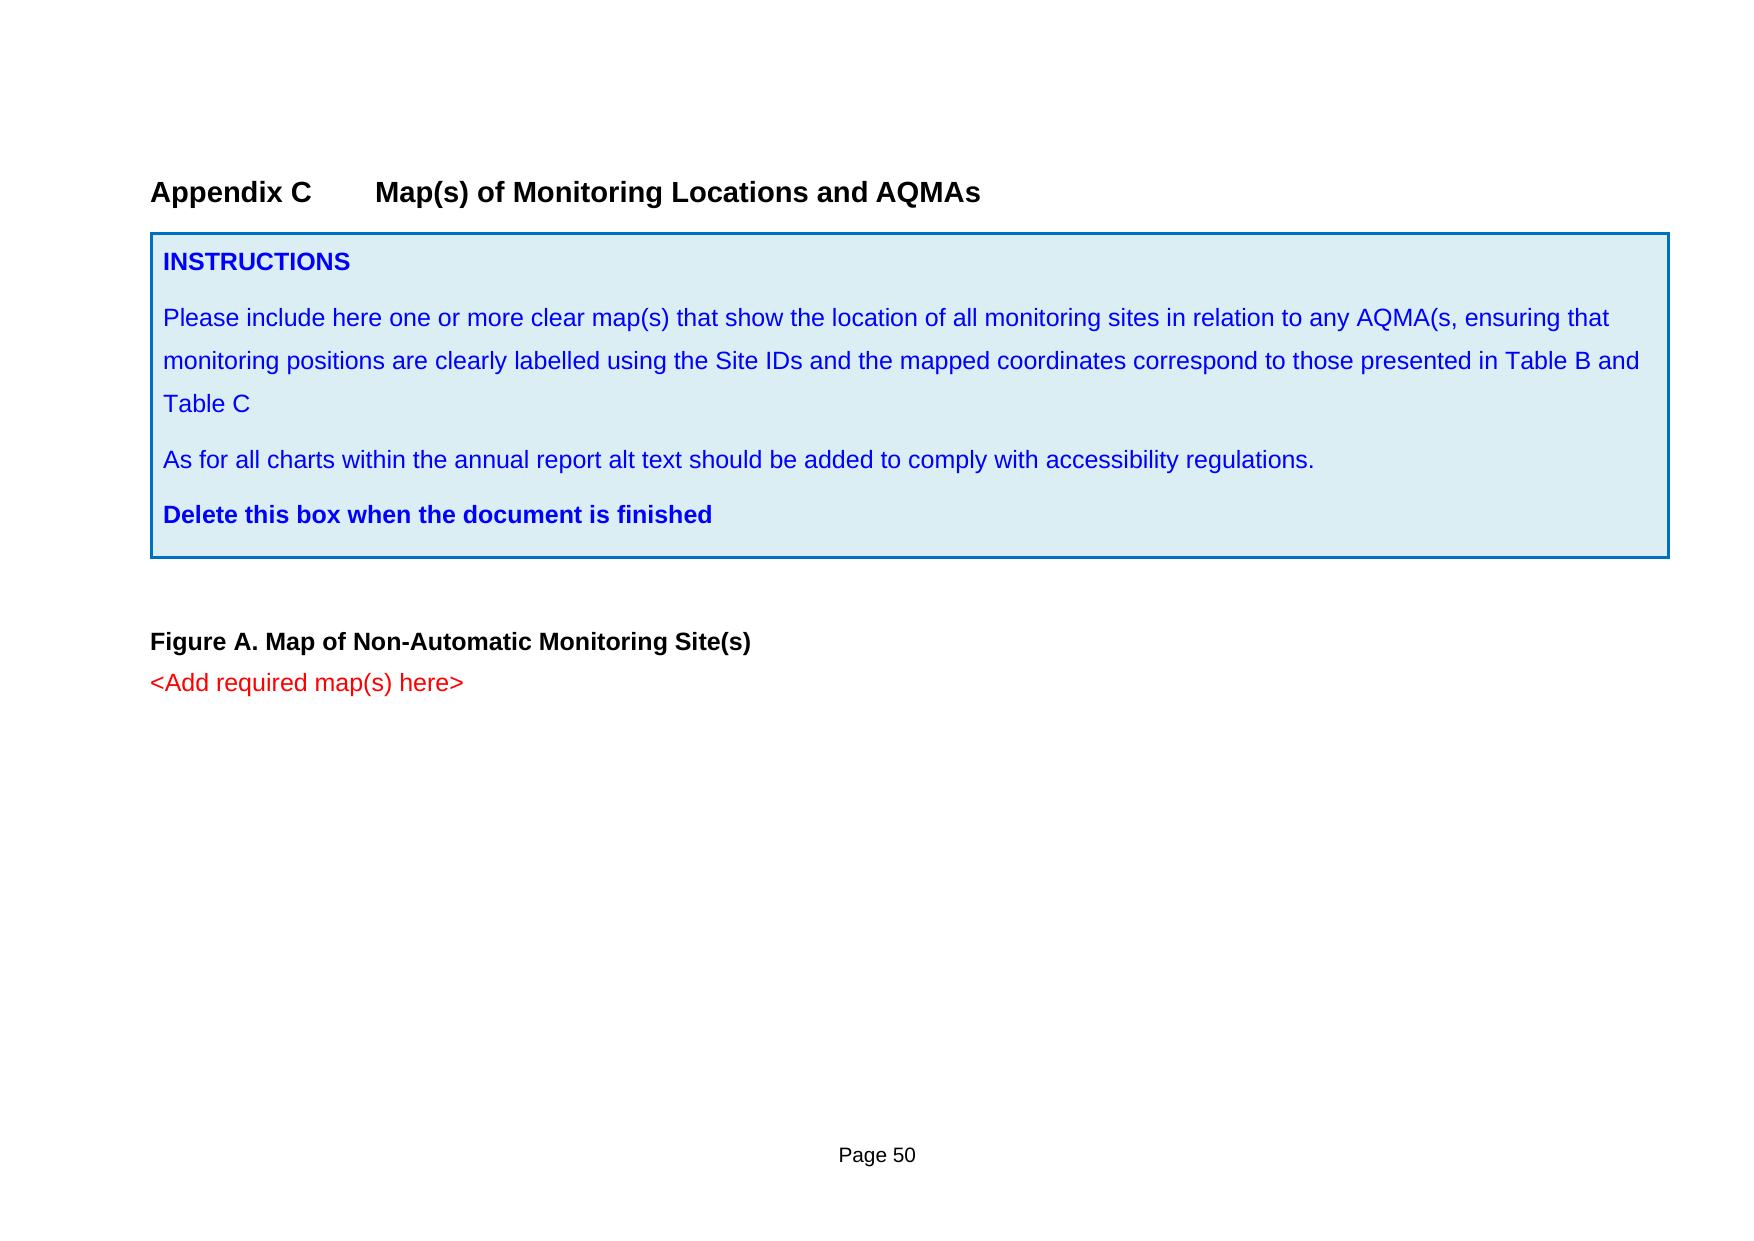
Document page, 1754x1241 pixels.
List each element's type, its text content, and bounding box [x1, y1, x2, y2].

text Figure A. Map of Non-Automatic Monitoring Site(s) [150, 627, 1604, 656]
text <Add required map(s) here> [150, 668, 1604, 697]
subtitle Appendix C Map(s) of Monitoring Locations and AQMAs [150, 175, 1604, 208]
table_header INSTRUCTIONS Please include here one or more clear map(s) that show the location of all monitoring sites in relation to any AQMA(s, ensuring that monitoring positions are clearly labelled using the Site IDs and the mapped coordinates correspond to those presented in Table B and Table C As for all charts within the annual report alt text should be added to comply with accessibility regulations. Delete this box when the document is finished [153, 235, 1667, 556]
